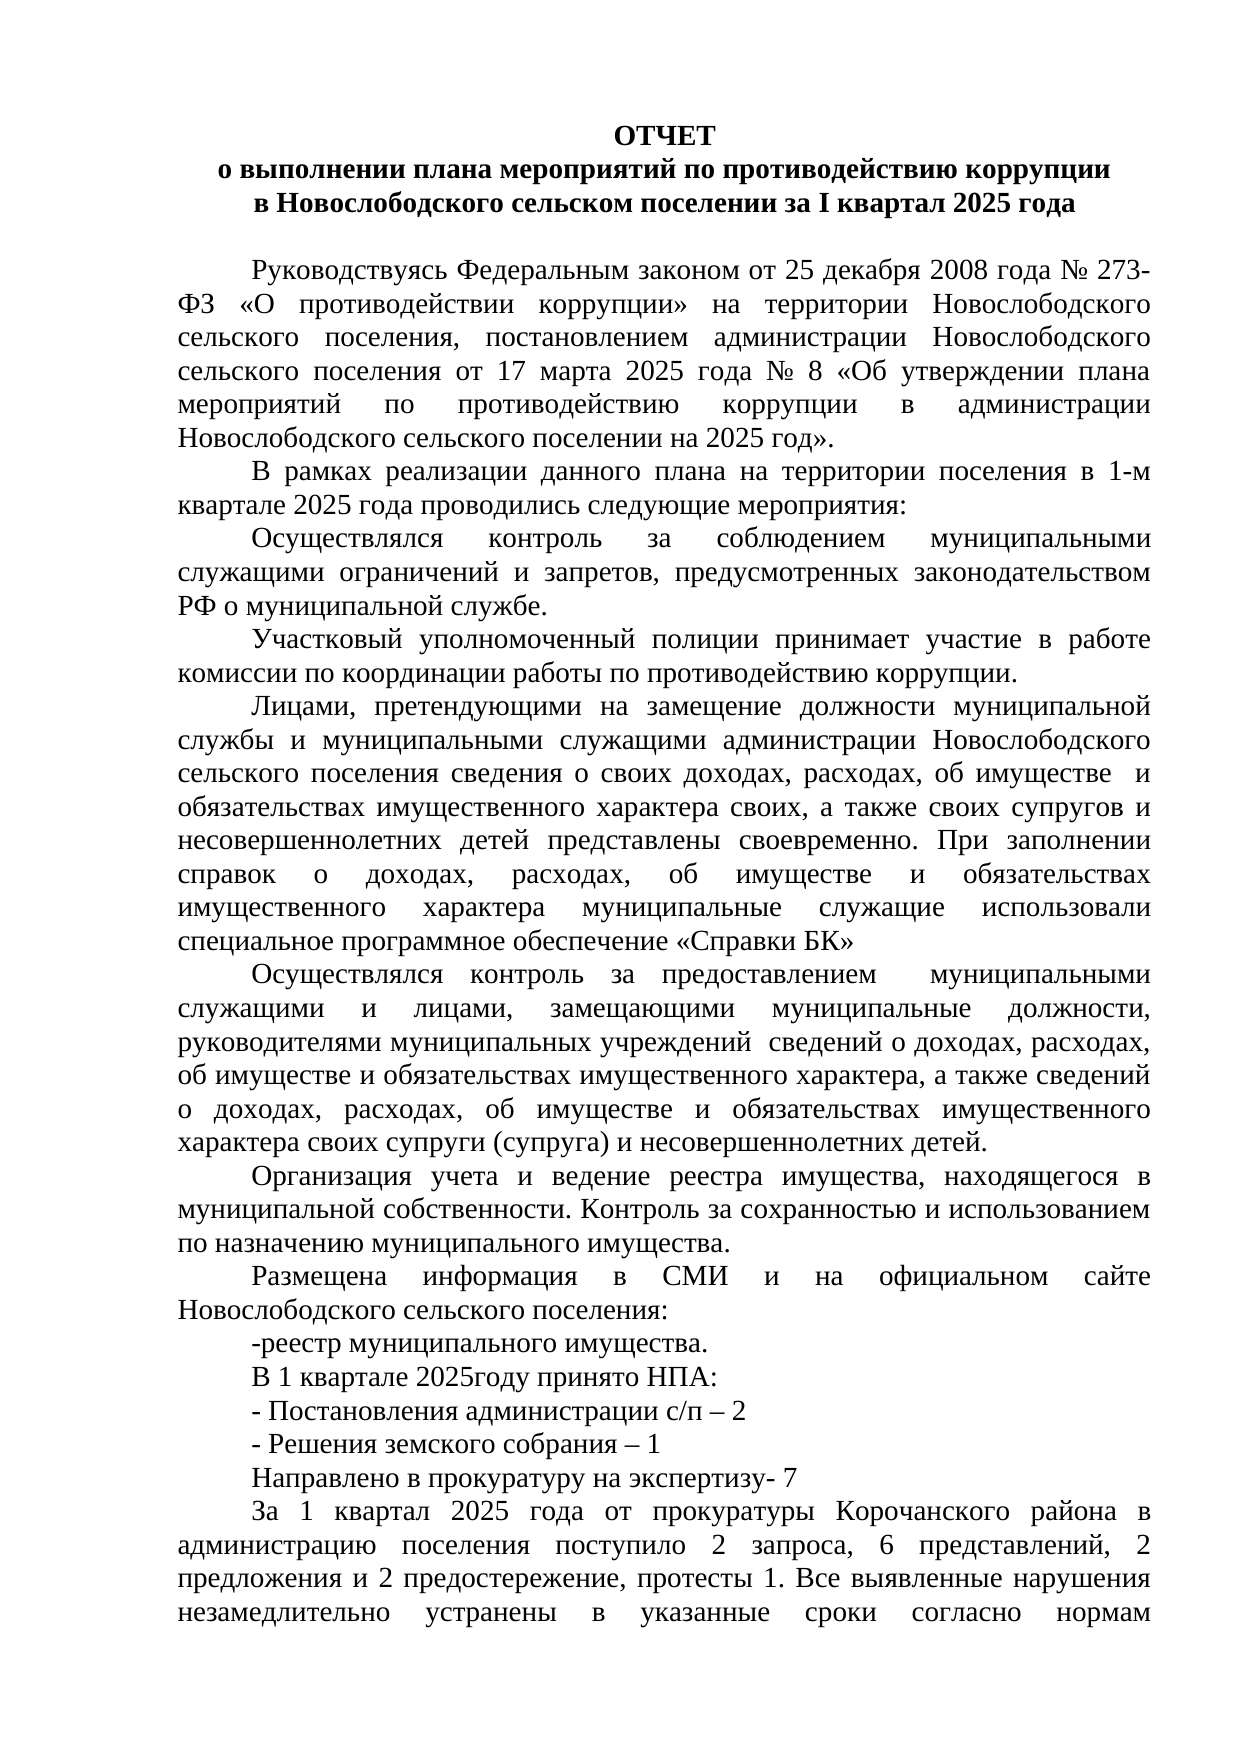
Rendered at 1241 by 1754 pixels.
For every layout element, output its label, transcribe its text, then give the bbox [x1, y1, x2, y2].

text Размещена информация в СМИ и на официальном сайте Новослободского сельского поселения: [177, 1258, 1152, 1326]
text Осуществлялся контроль за предоставлением муниципальными служащими и лицами, замещающими муниципальные должности, руководителями муниципальных учреждений сведений о доходах, расходах, об имуществе и обязательствах имущественного характера, а также сведений о доходах, расходах, об имуществе и обязательствах имущественного характера своих супруги (супруга) и несовершеннолетних детей. [177, 957, 1152, 1158]
text о выполнении плана мероприятий по противодействию коррупции [177, 152, 1152, 185]
text Руководствуясь Федеральным законом от 25 декабря 2008 года № 273-ФЗ «О противодействии коррупции» на территории Новослободского сельского поселения, постановлением администрации Новослободского сельского поселения от 17 марта 2025 года № 8 «Об утверждении плана мероприятий по противодействию коррупции в администрации Новослободского сельского поселении на 2025 год». [177, 252, 1152, 453]
text Организация учета и ведение реестра имущества, находящегося в муниципальной собственности. Контроль за сохранностью и использованием по назначению муниципального имущества. [177, 1158, 1152, 1258]
text Лицами, претендующими на замещение должности муниципальной службы и муниципальными служащими администрации Новослободского сельского поселения сведения о своих доходах, расходах, об имуществе и обязательствах имущественного характера своих, а также своих супругов и несовершеннолетних детей представлены своевременно. При заполнении справок о доходах, расходах, об имуществе и обязательствах имущественного характера муниципальные служащие использовали специальное программное обеспечение «Справки БК» [177, 688, 1152, 957]
text -реестр муниципального имущества. [177, 1326, 1152, 1359]
text В 1 квартале 2025году принято НПА: [177, 1359, 1152, 1393]
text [177, 1493, 1152, 1627]
text в Новослободского сельском поселении за I квартал 2025 года [177, 185, 1152, 219]
text - Постановления администрации с/п – 2 [177, 1393, 1152, 1426]
text В рамках реализации данного плана на территории поселения в 1-м квартале 2025 года проводились следующие мероприятия: [177, 453, 1152, 521]
text Осуществлялся контроль за соблюдением муниципальными служащими ограничений и запретов, предусмотренных законодательством РФ о муниципальной службе. [177, 521, 1152, 621]
text Направлено в прокуратуру на экспертизу- 7 [177, 1460, 1152, 1493]
text Участковый уполномоченный полиции принимает участие в работе комиссии по координации работы по противодействию коррупции. [177, 621, 1152, 688]
text ОТЧЕТ [177, 118, 1152, 152]
text - Решения земского собрания – 1 [177, 1426, 1152, 1460]
